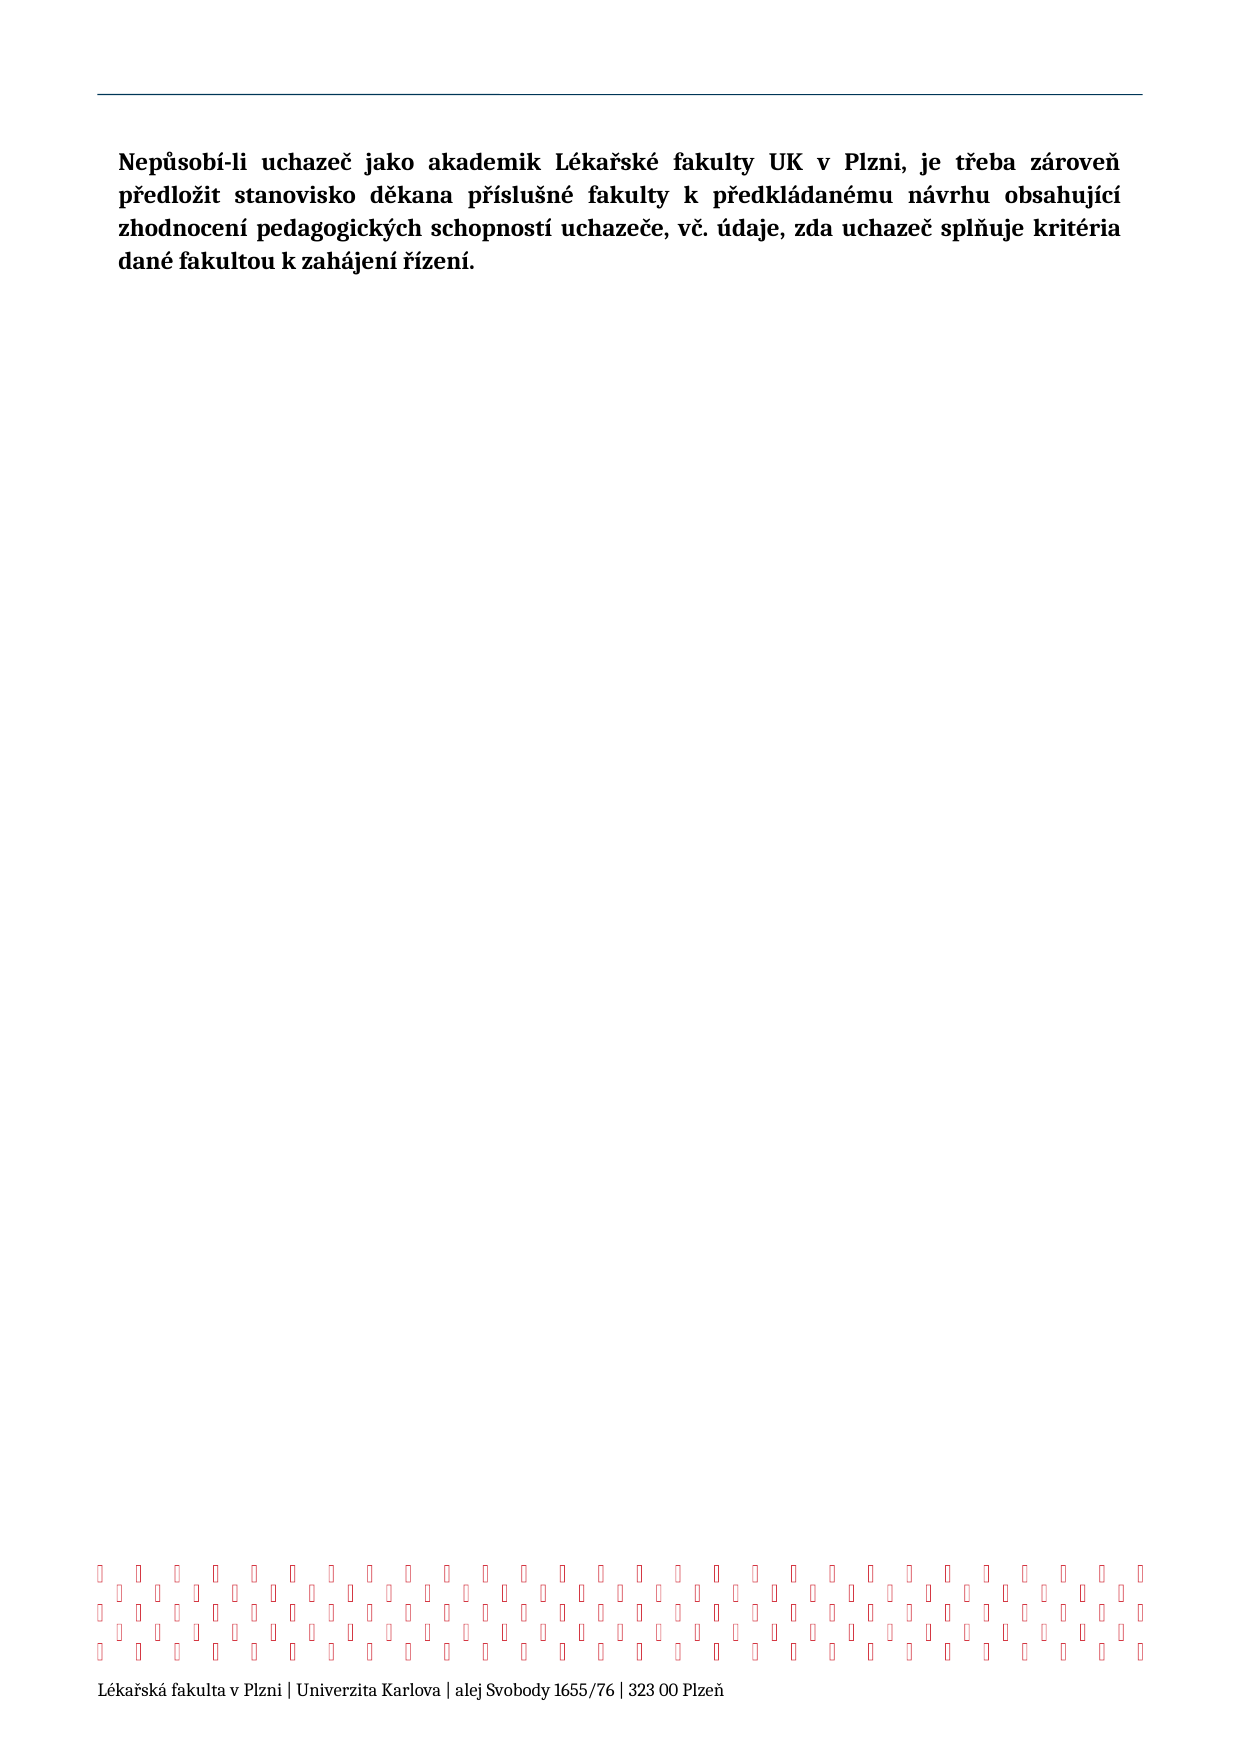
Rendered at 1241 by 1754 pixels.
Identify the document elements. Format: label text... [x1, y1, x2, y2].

text Nepůsobí-li uchazeč jako akademik Lékařské fakulty UK v Plzni, je třeba zároveň předložit stanovisko děkana příslušné fakulty k předkládanému návrhu obsahující zhodnocení pedagogických schopností uchazeče, vč. údaje, zda uchazeč splňuje kritéria dané fakultou k zahájení řízení. [118, 148, 1122, 276]
